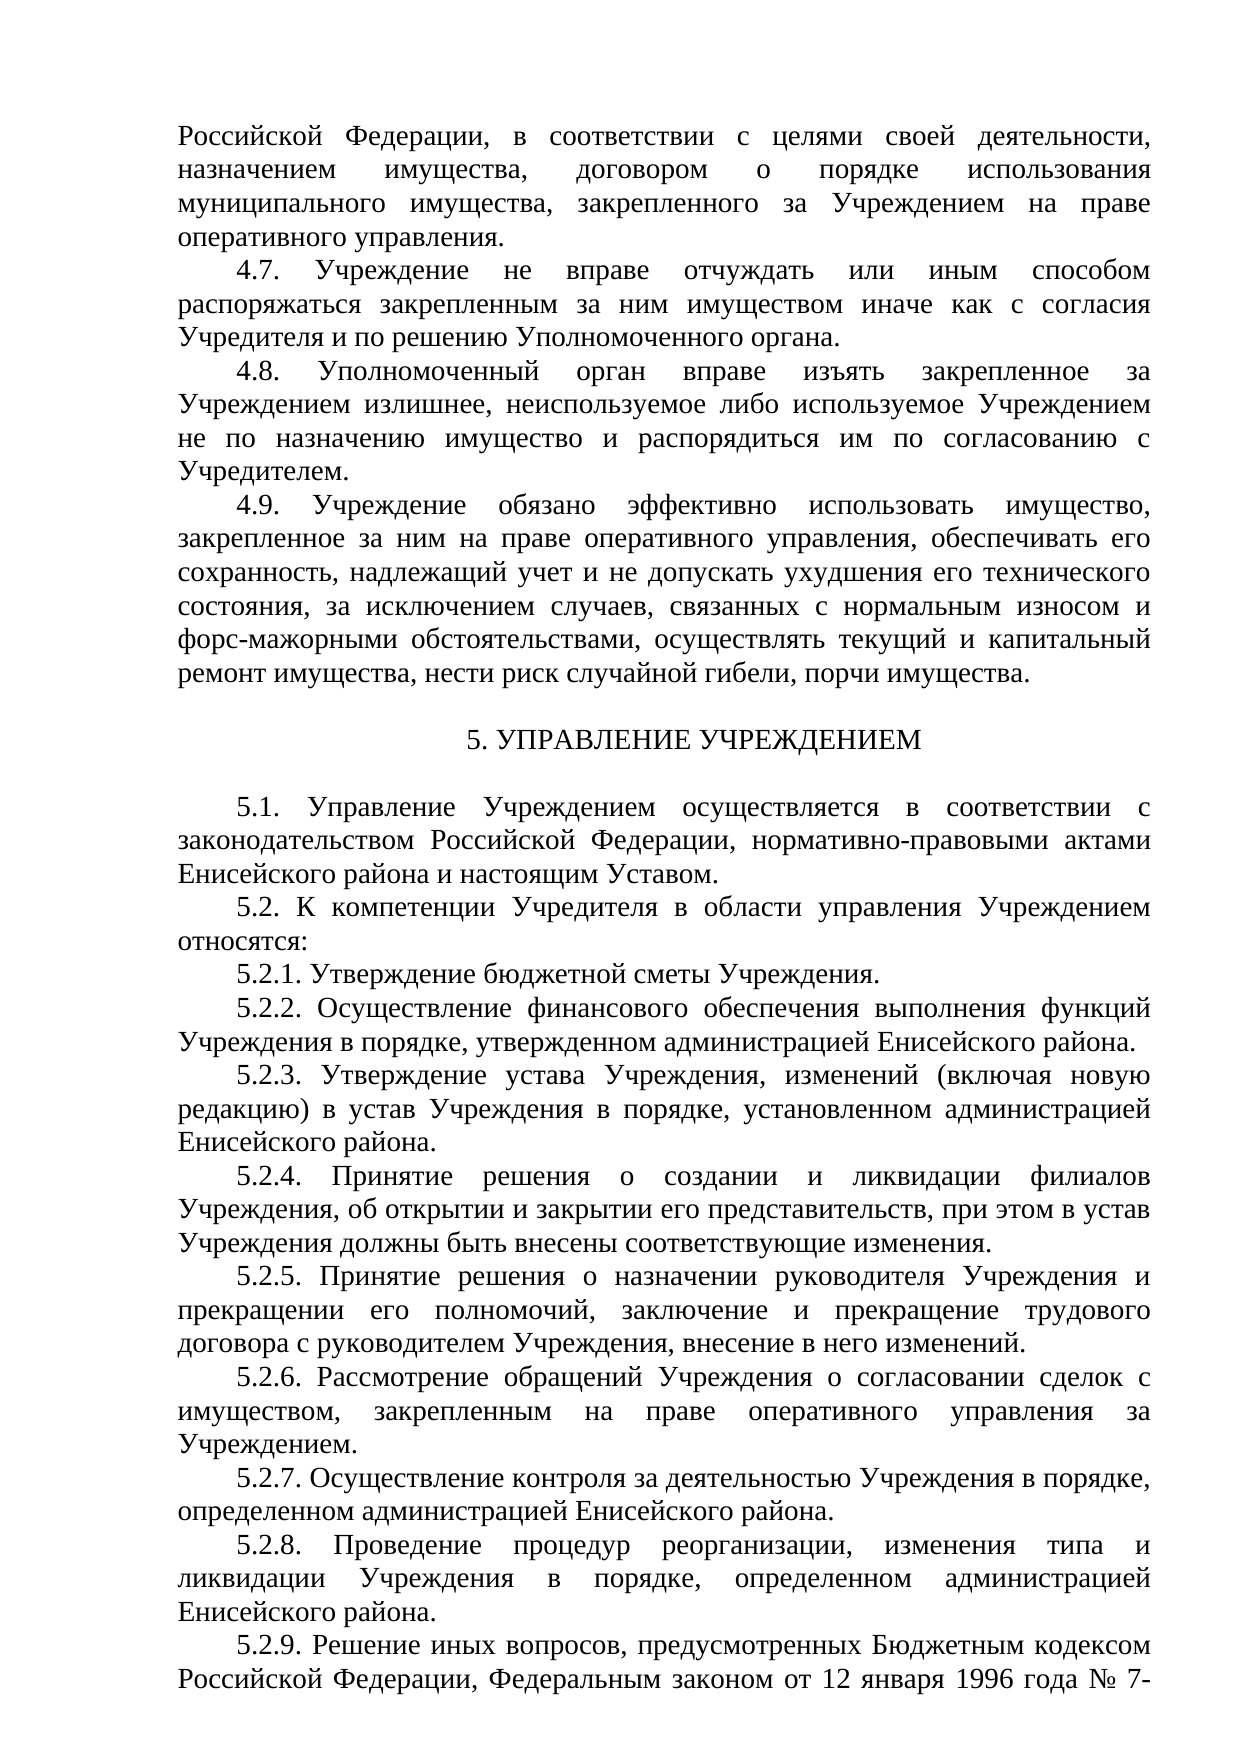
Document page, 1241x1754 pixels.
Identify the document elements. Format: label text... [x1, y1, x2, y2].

text 5.2.8. Проведение процедур реорганизации, изменения типа и ликвидации Учреждения в порядке, определенном администрацией Енисейского района. [177, 1527, 1152, 1627]
text 5.2. К компетенции Учредителя в области управления Учреждением относятся: [177, 889, 1152, 957]
text 5.2.6. Рассмотрение обращений Учреждения о согласовании сделок с имуществом, закрепленным на праве оперативного управления за Учреждением. [177, 1359, 1152, 1460]
text 5.2.7. Осуществление контроля за деятельностью Учреждения в порядке, определенном администрацией Енисейского района. [177, 1460, 1152, 1527]
text 4.8. Уполномоченный орган вправе изъять закрепленное за Учреждением излишнее, неиспользуемое либо используемое Учреждением не по назначению имущество и распорядиться им по согласованию с Учредителем. [177, 353, 1152, 487]
text 5. УПРАВЛЕНИЕ УЧРЕЖДЕНИЕМ [177, 722, 1152, 755]
text 5.2.4. Принятие решения о создании и ликвидации филиалов Учреждения, об открытии и закрытии его представительств, при этом в устав Учреждения должны быть внесены соответствующие изменения. [177, 1158, 1152, 1258]
text 5.2.1. Утверждение бюджетной сметы Учреждения. [177, 957, 1152, 990]
text 4.7. Учреждение не вправе отчуждать или иным способом распоряжаться закрепленным за ним имуществом иначе как с согласия Учредителя и по решению Уполномоченного органа. [177, 252, 1152, 353]
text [177, 118, 1152, 252]
text 5.2.2. Осуществление финансового обеспечения выполнения функций Учреждения в порядке, утвержденном администрацией Енисейского района. [177, 990, 1152, 1057]
text 5.2.5. Принятие решения о назначении руководителя Учреждения и прекращении его полномочий, заключение и прекращение трудового договора с руководителем Учреждения, внесение в него изменений. [177, 1258, 1152, 1359]
text 5.1. Управление Учреждением осуществляется в соответствии с законодательством Российской Федерации, нормативно-правовыми актами Енисейского района и настоящим Уставом. [177, 789, 1152, 889]
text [177, 1627, 1152, 1694]
text 4.9. Учреждение обязано эффективно использовать имущество, закрепленное за ним на праве оперативного управления, обеспечивать его сохранность, надлежащий учет и не допускать ухудшения его технического состояния, за исключением случаев, связанных с нормальным износом и форс-мажорными обстоятельствами, осуществлять текущий и капитальный ремонт имущества, нести риск случайной гибели, порчи имущества. [177, 487, 1152, 688]
text 5.2.3. Утверждение устава Учреждения, изменений (включая новую редакцию) в устав Учреждения в порядке, установленном администрацией Енисейского района. [177, 1057, 1152, 1158]
